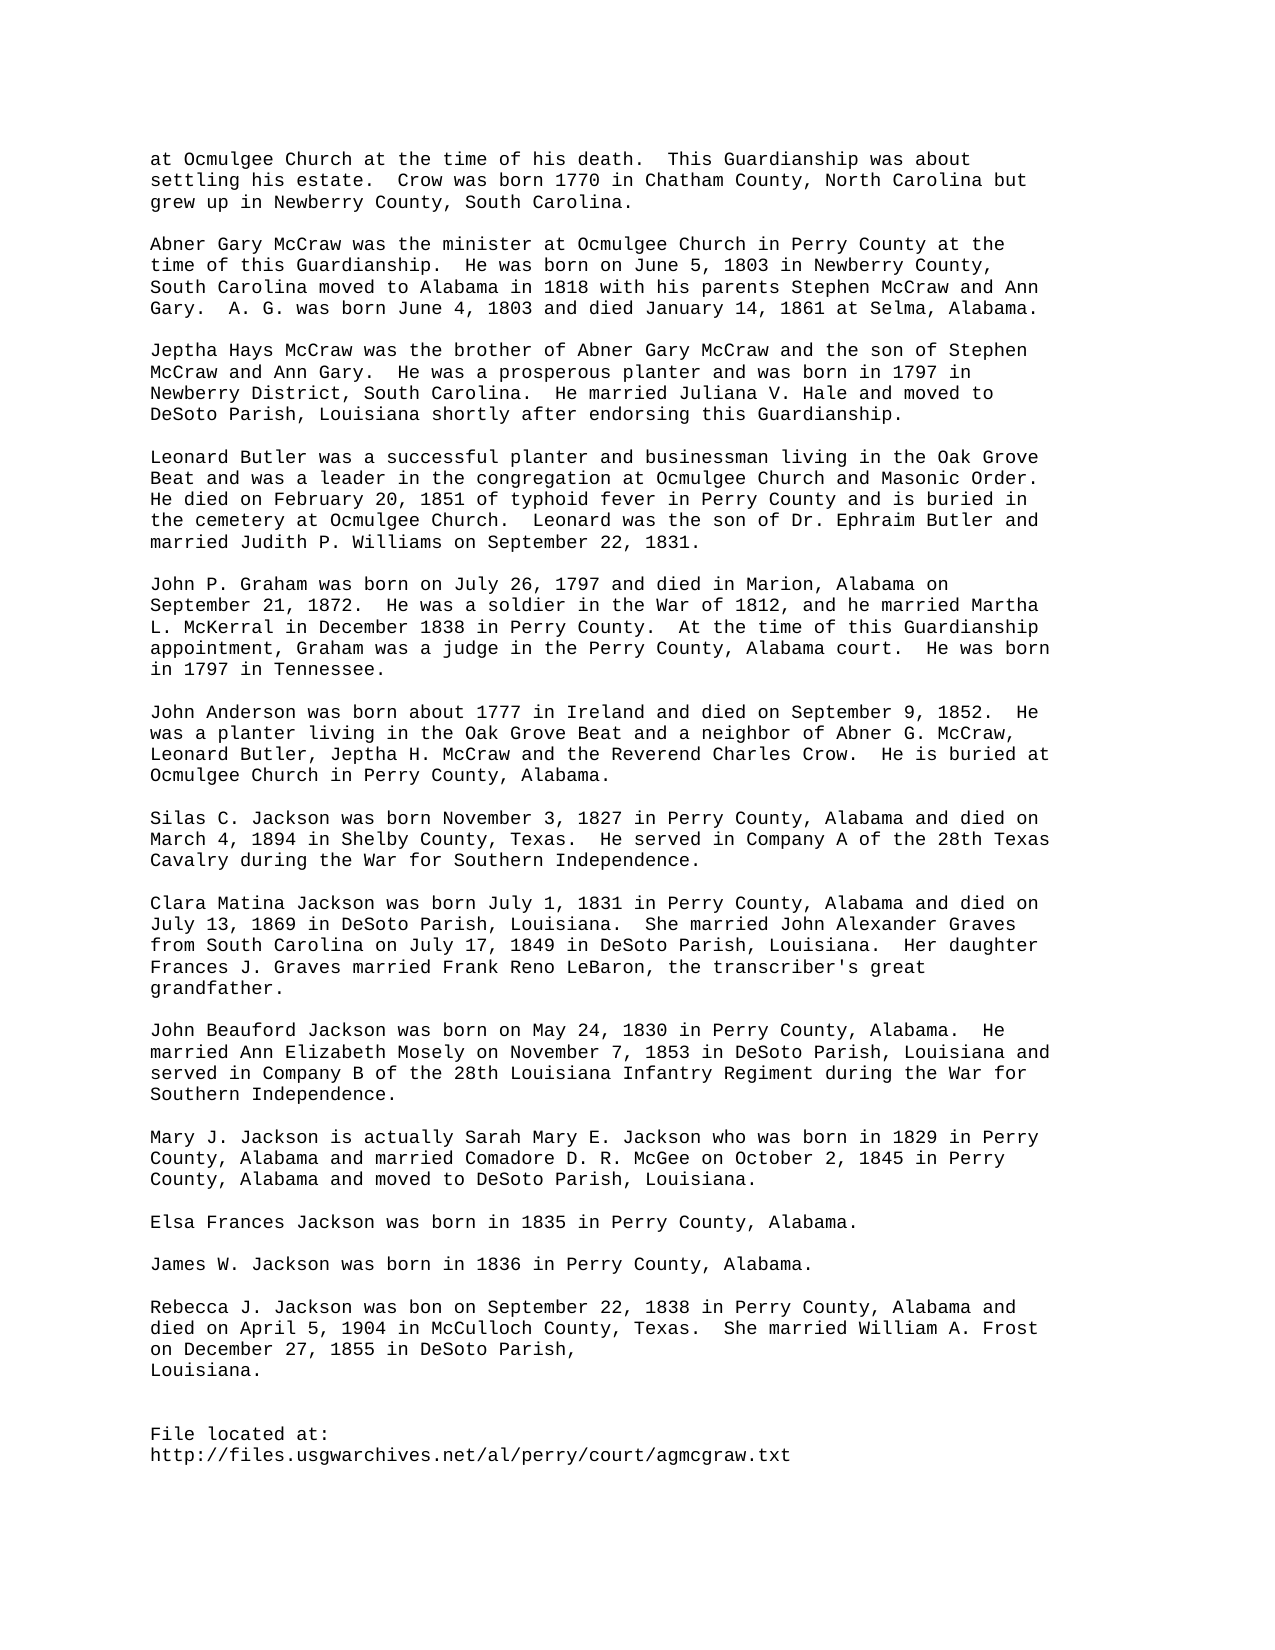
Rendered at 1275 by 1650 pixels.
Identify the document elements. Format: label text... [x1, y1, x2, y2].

text John Anderson was born about 1777 in Ireland and died on September 9, 1852. He [150, 702, 1125, 724]
text married Ann Elizabeth Mosely on November 7, 1853 in DeSoto Parish, Louisiana and [150, 1042, 1125, 1064]
text died on April 5, 1904 in McCulloch County, Texas. She married William A. Frost [150, 1319, 1125, 1340]
text married Judith P. Williams on September 22, 1831. [150, 532, 1125, 554]
text Silas C. Jackson was born November 3, 1827 in Perry County, Alabama and died on [150, 809, 1125, 830]
text James W. Jackson was born in 1836 in Perry County, Alabama. [150, 1255, 1125, 1276]
text Leonard Butler, Jeptha H. McCraw and the Reverend Charles Crow. He is buried at [150, 745, 1125, 766]
text March 4, 1894 in Shelby County, Texas. He served in Company A of the 28th Texas [150, 830, 1125, 851]
text Jeptha Hays McCraw was the brother of Abner Gary McCraw and the son of Stephen [150, 341, 1125, 362]
text Newberry District, South Carolina. He married Juliana V. Hale and moved to [150, 384, 1125, 405]
text Gary. A. G. was born June 4, 1803 and died January 14, 1861 at Selma, Alabama. [150, 299, 1125, 320]
text was a planter living in the Oak Grove Beat and a neighbor of Abner G. McCraw, [150, 724, 1125, 745]
text Clara Matina Jackson was born July 1, 1831 in Perry County, Alabama and died on [150, 894, 1125, 915]
text County, Alabama and moved to DeSoto Parish, Louisiana. [150, 1170, 1125, 1191]
text September 21, 1872. He was a soldier in the War of 1812, and he married Martha [150, 596, 1125, 617]
text He died on February 20, 1851 of typhoid fever in Perry County and is buried in [150, 490, 1125, 511]
text http://files.usgwarchives.net/al/perry/court/agmcgraw.txt [150, 1446, 1125, 1467]
text Frances J. Graves married Frank Reno LeBaron, the transcriber's great [150, 957, 1125, 979]
text from South Carolina on July 17, 1849 in DeSoto Parish, Louisiana. Her daughter [150, 936, 1125, 957]
text Cavalry during the War for Southern Independence. [150, 851, 1125, 872]
text July 13, 1869 in DeSoto Parish, Louisiana. She married John Alexander Graves [150, 915, 1125, 936]
text on December 27, 1855 in DeSoto Parish, [150, 1340, 1125, 1361]
text settling his estate. Crow was born 1770 in Chatham County, North Carolina but [150, 171, 1125, 192]
text Elsa Frances Jackson was born in 1835 in Perry County, Alabama. [150, 1212, 1125, 1234]
text Southern Independence. [150, 1085, 1125, 1106]
text County, Alabama and married Comadore D. R. McGee on October 2, 1845 in Perry [150, 1149, 1125, 1170]
text time of this Guardianship. He was born on June 5, 1803 in Newberry County, [150, 256, 1125, 277]
text File located at: [150, 1425, 1125, 1446]
text at Ocmulgee Church at the time of his death. This Guardianship was about [150, 150, 1125, 171]
text Louisiana. [150, 1361, 1125, 1382]
text McCraw and Ann Gary. He was a prosperous planter and was born in 1797 in [150, 362, 1125, 384]
text appointment, Graham was a judge in the Perry County, Alabama court. He was born [150, 639, 1125, 660]
text grandfather. [150, 979, 1125, 1000]
text Ocmulgee Church in Perry County, Alabama. [150, 766, 1125, 787]
text John Beauford Jackson was born on May 24, 1830 in Perry County, Alabama. He [150, 1021, 1125, 1042]
text Rebecca J. Jackson was bon on September 22, 1838 in Perry County, Alabama and [150, 1297, 1125, 1319]
text L. McKerral in December 1838 in Perry County. At the time of this Guardianship [150, 617, 1125, 639]
text Mary J. Jackson is actually Sarah Mary E. Jackson who was born in 1829 in Perry [150, 1127, 1125, 1149]
text Abner Gary McCraw was the minister at Ocmulgee Church in Perry County at the [150, 235, 1125, 256]
text Beat and was a leader in the congregation at Ocmulgee Church and Masonic Order. [150, 469, 1125, 490]
text Leonard Butler was a successful planter and businessman living in the Oak Grove [150, 447, 1125, 469]
text DeSoto Parish, Louisiana shortly after endorsing this Guardianship. [150, 405, 1125, 426]
text John P. Graham was born on July 26, 1797 and died in Marion, Alabama on [150, 575, 1125, 596]
text grew up in Newberry County, South Carolina. [150, 192, 1125, 214]
text in 1797 in Tennessee. [150, 660, 1125, 681]
text served in Company B of the 28th Louisiana Infantry Regiment during the War for [150, 1064, 1125, 1085]
text South Carolina moved to Alabama in 1818 with his parents Stephen McCraw and Ann [150, 277, 1125, 299]
text the cemetery at Ocmulgee Church. Leonard was the son of Dr. Ephraim Butler and [150, 511, 1125, 532]
